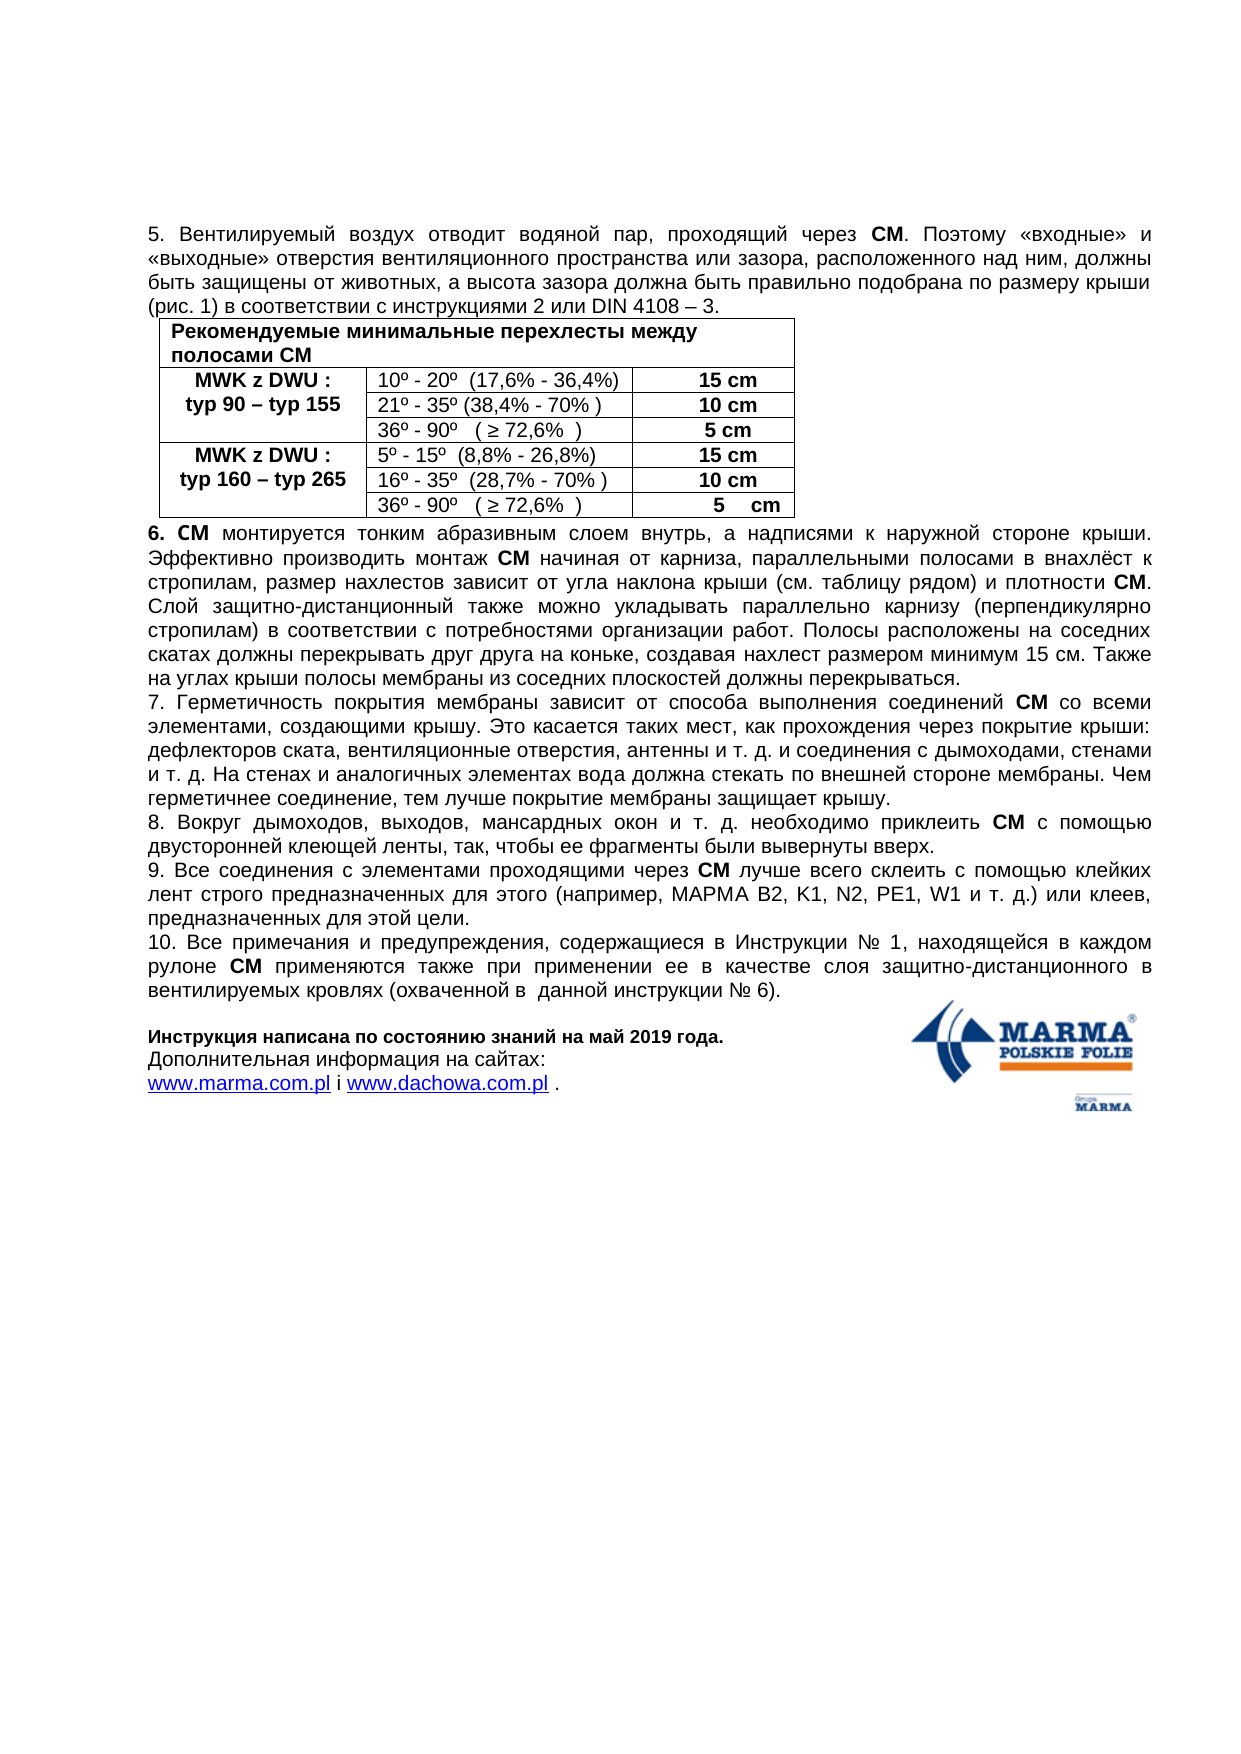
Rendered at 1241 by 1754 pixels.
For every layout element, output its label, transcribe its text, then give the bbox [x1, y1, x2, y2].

table_cell 16º - 35º (28,7% - 70% ) [367, 468, 632, 492]
text 7. Герметичность покрытия мембраны зависит от способа выполнения соединений СМ со всеми элементами, создающими крышу. Это касается таких мест, как прохождения через покрытие крыши: дефлекторов ската, вентиляционные отверстия, антенны и т. д. и соединения с дымоходами, стенами и т. д. На стенах и аналогичных элементах вода должна стекать по внешней стороне мембраны. Чем герметичнее соединение, тем лучше покрытие мембраны защищает крышу. [148, 690, 1152, 810]
table_cell cm [633, 493, 794, 517]
table_cell 5º - 15º (8,8% - 26,8%) [367, 443, 632, 467]
table_cell 10 cm [633, 468, 794, 492]
table_cell 21º - 35º (38,4% - 70% ) [367, 393, 632, 417]
text 8. Вокруг дымоходов, выходов, мансардных окон и т. д. необходимо приклеить СМ с помощью двусторонней клеющей ленты, так, чтобы ее фрагменты были вывернуты вверх. [148, 810, 1152, 858]
text 6. СМ монтируется тонким абразивным слоем внутрь, а надписями к наружной стороне крыши. Эффективно производить монтаж СМ начиная от карниза, параллельными полосами в внахлёст к стропилам, размер нахлестов зависит от угла наклона крыши (см. таблицу рядом) и плотности СМ. Слой защитно-дистанционный также можно укладывать параллельно карнизу (перпендикулярно стропилам) в соответствии с потребностями организации работ. Полосы расположены на соседних скатах должны перекрывать друг друга на коньке, создавая нахлест размером минимум 15 см. Также на углах крыши полосы мембраны из соседних плоскостей должны перекрываться. [148, 518, 1152, 690]
text 5. Вентилируемый воздух отводит водяной пар, проходящий через СМ. Поэтому «входные» и «выходные» отверстия вентиляционного пространства или зазора, расположенного над ним, должны быть защищены от животных, а высота зазора должна быть правильно подобрана по размеру крыши (рис. 1) в соответствии с инструкциями 2 или DIN 4108 – 3. [148, 222, 1152, 318]
table_header Рекомендуемые минимальные перехлесты между полосами СМ [160, 319, 794, 367]
table_cell 15 cm [633, 443, 794, 467]
table_cell 36º - 90º ( ≥ 72,6% ) [367, 418, 632, 442]
picture [898, 987, 1149, 1122]
table_cell 10 cm [633, 393, 794, 417]
text Дополнительная информация на сайтах: [148, 1047, 898, 1071]
text www.marma.com.pl i www.dachowa.com.pl . [148, 1071, 898, 1095]
table_cell 10º - 20º (17,6% - 36,4%) [367, 368, 632, 392]
text 10. Все примечания и предупреждения, содержащиеся в Инструкции № 1, находящейся в каждом рулоне СМ применяются также при применении ее в качестве слоя защитно-дистанционного в вентилируемых кровлях (охваченной в данной инструкции № 6). [148, 929, 1152, 1001]
table_cell MWK z DWU : typ 90 – typ 155 [160, 368, 366, 442]
text 9. Все соединения с элементами проходящими через СМ лучше всего склеить с помощью клейких лент строго предназначенных для этого (например, МАРМА B2, K1, N2, PE1, W1 и т. д.) или клеев, предназначенных для этой цели. [148, 858, 1152, 929]
table_cell MWK z DWU : typ 160 – typ 265 [160, 443, 366, 517]
table_cell 36º - 90º ( ≥ 72,6% ) [367, 493, 632, 517]
table_cell 15 cm [633, 368, 794, 392]
text Инструкция написана по состоянию знаний на май 2019 года. [118, 1025, 898, 1047]
table_cell 5 cm [633, 418, 794, 442]
